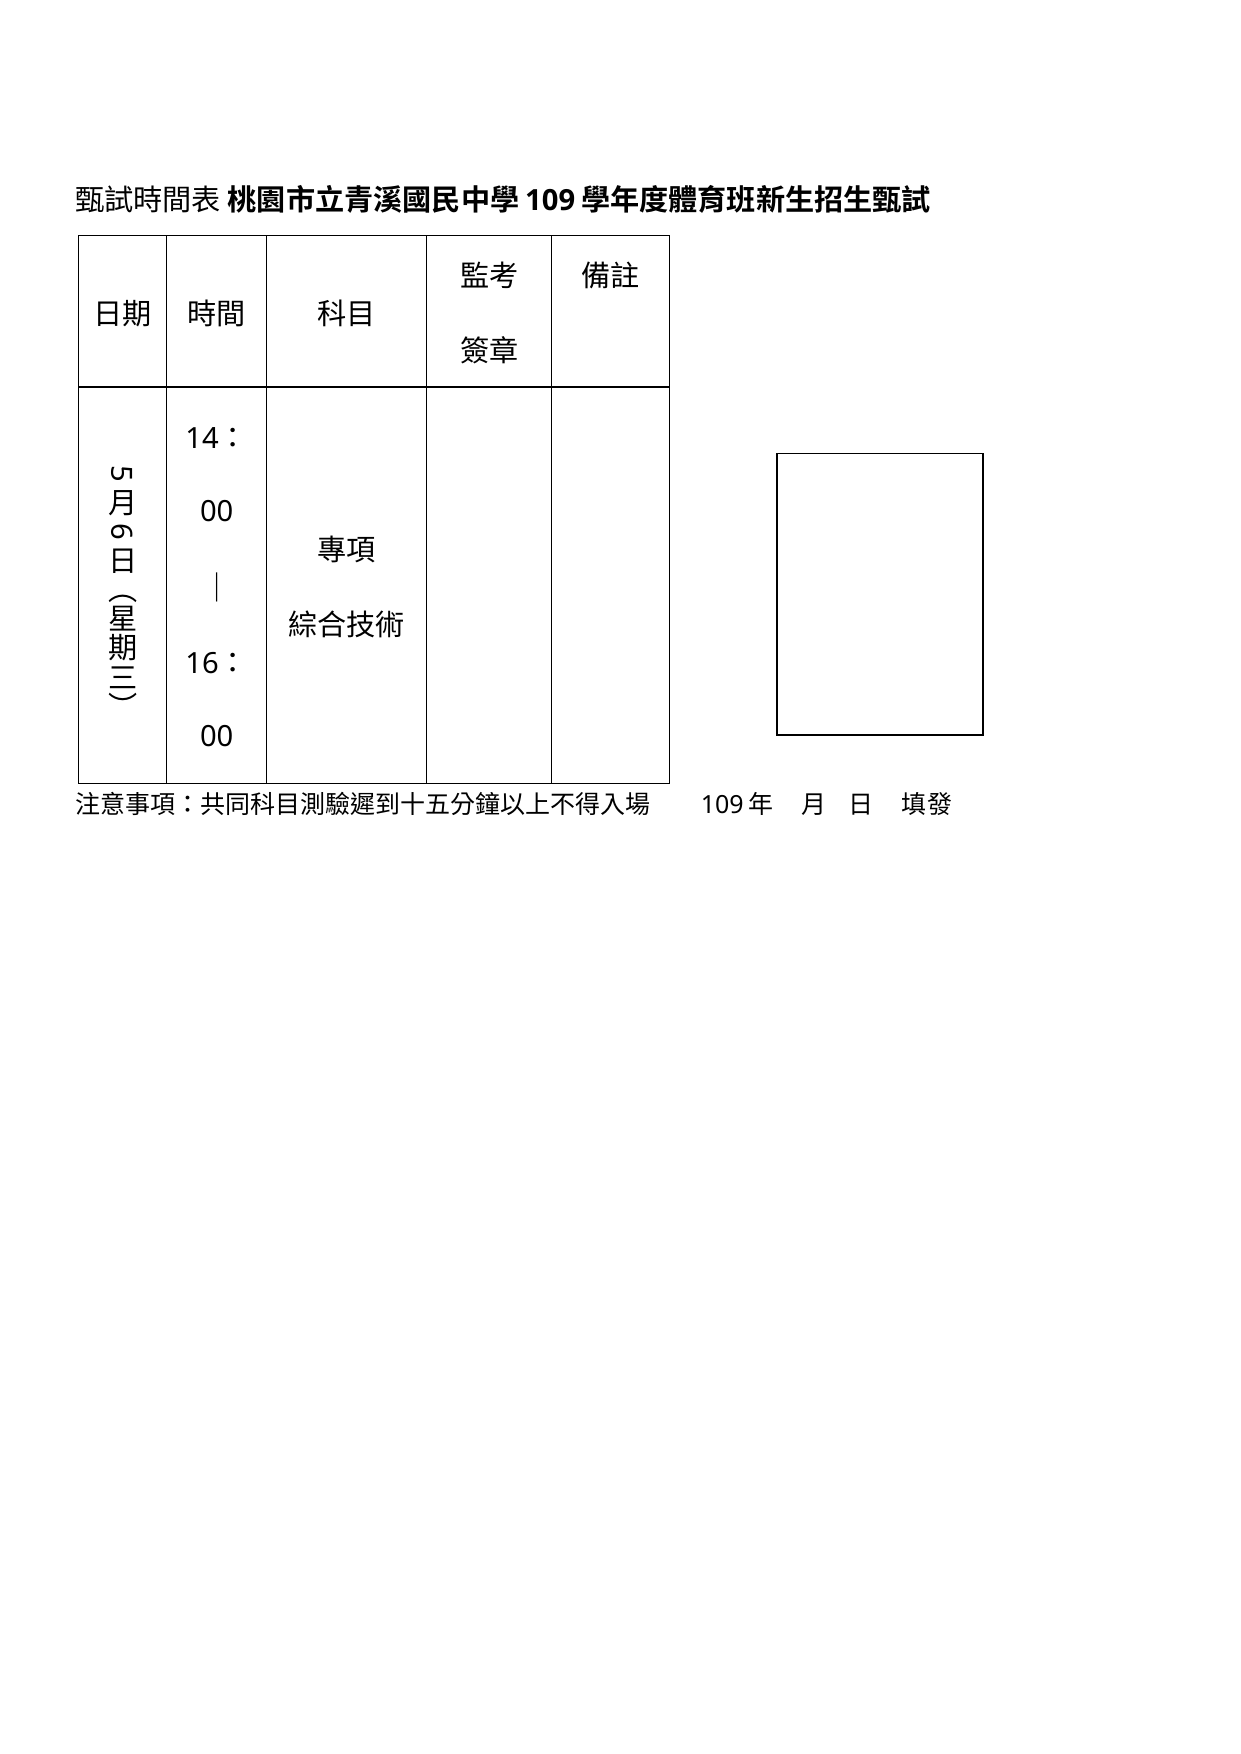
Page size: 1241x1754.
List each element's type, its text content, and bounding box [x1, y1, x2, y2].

table_header 科目 [267, 236, 426, 386]
text 注意事項：共同科目測驗遲到十五分鐘以上不得入場 109年 月 日 填發 [75, 784, 1165, 822]
table_header 日期 [79, 236, 166, 386]
table_cell 專項 綜合技術 [267, 388, 426, 783]
table_header 備註 [552, 236, 669, 386]
table_cell [552, 388, 669, 783]
text 甄試時間表 桃園市立青溪國民中學109學年度體育班新生招生甄試 [75, 160, 1165, 235]
table_header 監考 簽章 [427, 236, 551, 386]
table_cell 5月6日（星期三） [79, 388, 166, 783]
table_cell 14：00 ｜ 16：00 [167, 388, 266, 783]
table_cell [427, 388, 551, 783]
table_header 時間 [167, 236, 266, 386]
